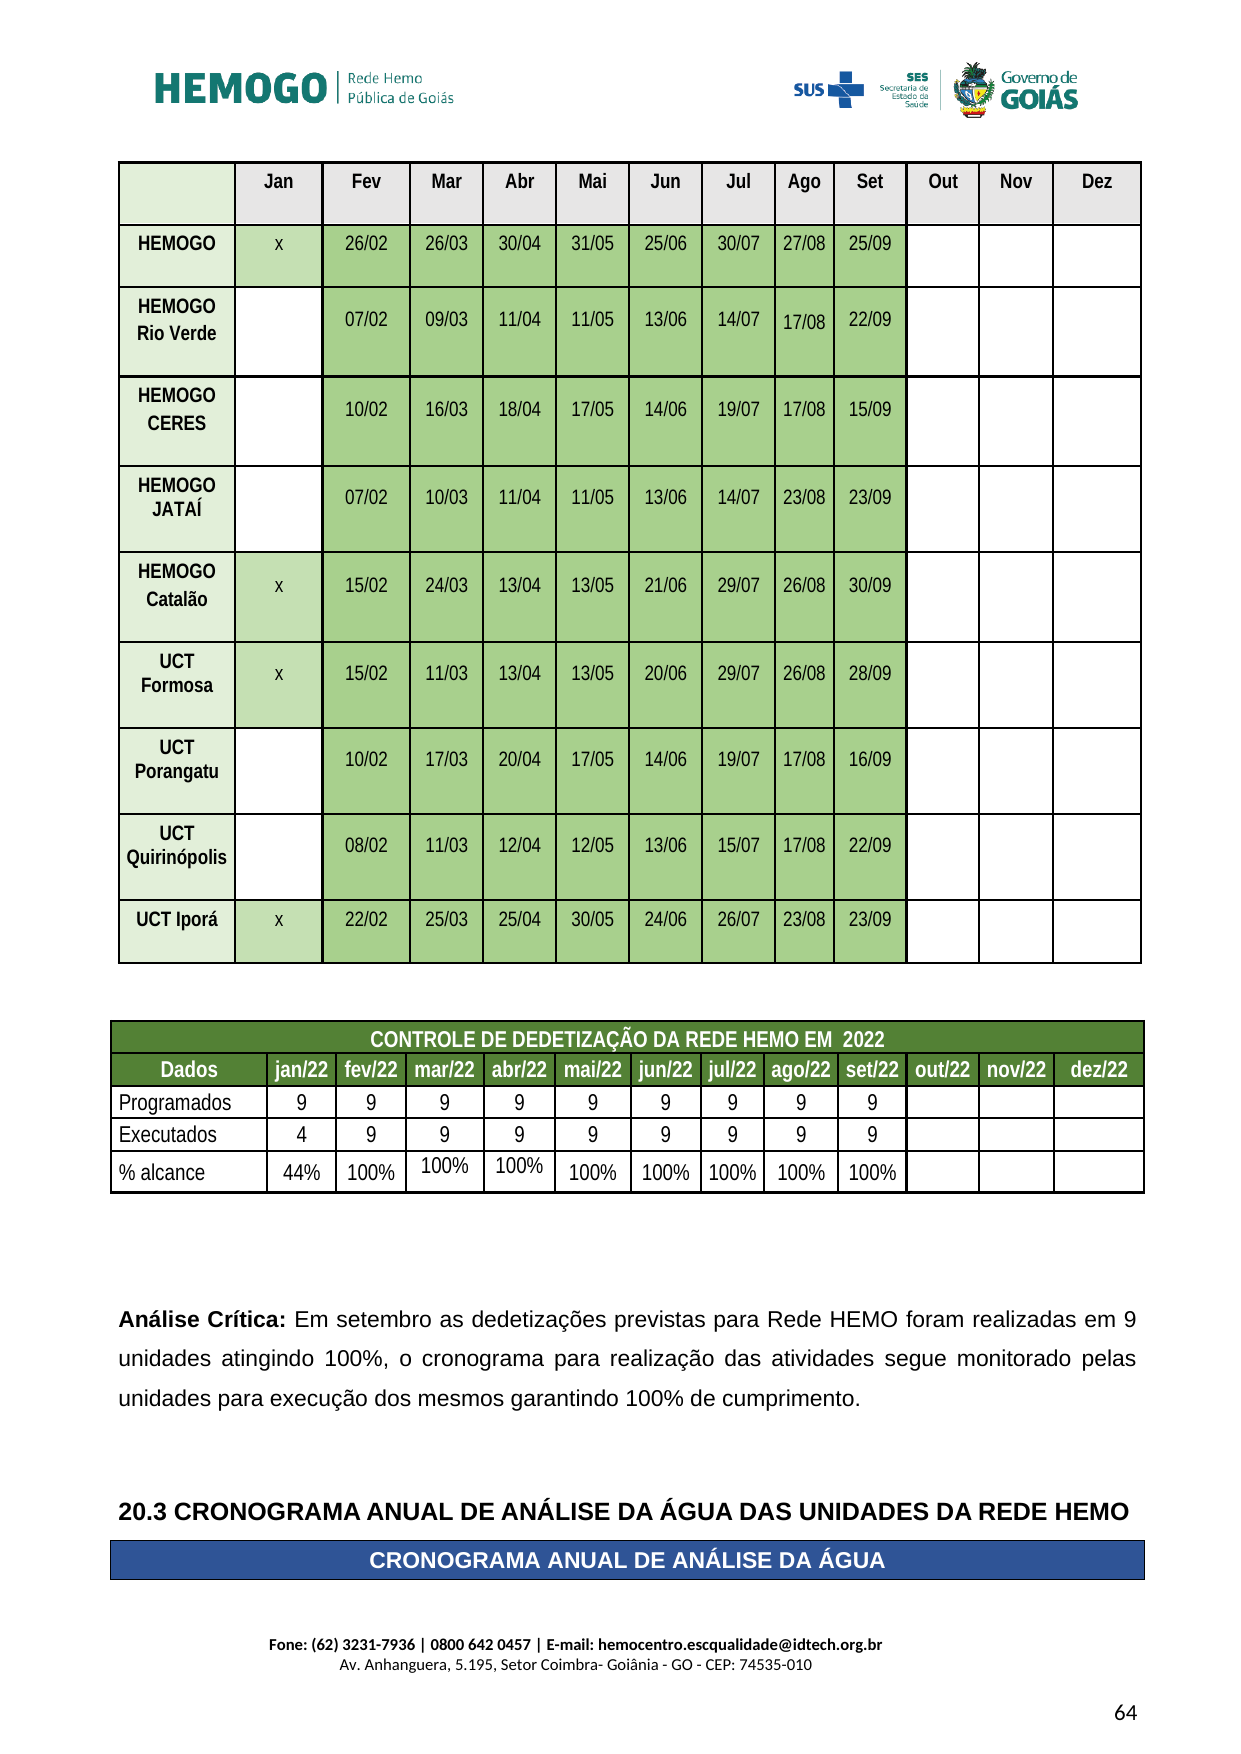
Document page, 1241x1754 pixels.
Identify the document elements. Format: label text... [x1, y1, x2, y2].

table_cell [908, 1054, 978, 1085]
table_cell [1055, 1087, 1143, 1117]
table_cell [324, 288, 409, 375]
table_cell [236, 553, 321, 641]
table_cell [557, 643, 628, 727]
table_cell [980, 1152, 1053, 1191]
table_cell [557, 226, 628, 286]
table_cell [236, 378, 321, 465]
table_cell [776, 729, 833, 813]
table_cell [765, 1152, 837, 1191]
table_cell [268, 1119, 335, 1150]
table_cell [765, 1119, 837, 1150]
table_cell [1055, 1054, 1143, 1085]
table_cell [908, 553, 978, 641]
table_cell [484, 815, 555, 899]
text Análise Crítica: Em setembro as dedetizações previstas para Rede HEMO foram realizadas em 9 unidades atingindo 100%, o cronograma para realização das atividades segue monitorado pelas unidades para execução dos mesmos garantindo 100% de cumprimento. [118, 1306, 1137, 1411]
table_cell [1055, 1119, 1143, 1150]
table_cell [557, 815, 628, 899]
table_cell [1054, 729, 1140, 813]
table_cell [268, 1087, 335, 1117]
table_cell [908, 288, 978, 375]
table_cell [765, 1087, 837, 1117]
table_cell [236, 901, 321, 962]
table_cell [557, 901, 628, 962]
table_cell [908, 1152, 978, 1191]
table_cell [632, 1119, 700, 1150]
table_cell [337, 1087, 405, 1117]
picture [113, 29, 1117, 136]
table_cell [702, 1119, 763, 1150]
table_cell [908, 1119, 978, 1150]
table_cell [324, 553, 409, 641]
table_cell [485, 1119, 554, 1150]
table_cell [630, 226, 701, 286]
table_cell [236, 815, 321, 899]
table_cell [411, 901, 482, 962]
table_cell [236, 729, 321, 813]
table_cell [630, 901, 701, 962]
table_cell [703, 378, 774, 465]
subtitle 20.3 CRONOGRAMA ANUAL DE ANÁLISE DA ÁGUA DAS UNIDADES DA REDE HEMO [118, 1497, 1137, 1526]
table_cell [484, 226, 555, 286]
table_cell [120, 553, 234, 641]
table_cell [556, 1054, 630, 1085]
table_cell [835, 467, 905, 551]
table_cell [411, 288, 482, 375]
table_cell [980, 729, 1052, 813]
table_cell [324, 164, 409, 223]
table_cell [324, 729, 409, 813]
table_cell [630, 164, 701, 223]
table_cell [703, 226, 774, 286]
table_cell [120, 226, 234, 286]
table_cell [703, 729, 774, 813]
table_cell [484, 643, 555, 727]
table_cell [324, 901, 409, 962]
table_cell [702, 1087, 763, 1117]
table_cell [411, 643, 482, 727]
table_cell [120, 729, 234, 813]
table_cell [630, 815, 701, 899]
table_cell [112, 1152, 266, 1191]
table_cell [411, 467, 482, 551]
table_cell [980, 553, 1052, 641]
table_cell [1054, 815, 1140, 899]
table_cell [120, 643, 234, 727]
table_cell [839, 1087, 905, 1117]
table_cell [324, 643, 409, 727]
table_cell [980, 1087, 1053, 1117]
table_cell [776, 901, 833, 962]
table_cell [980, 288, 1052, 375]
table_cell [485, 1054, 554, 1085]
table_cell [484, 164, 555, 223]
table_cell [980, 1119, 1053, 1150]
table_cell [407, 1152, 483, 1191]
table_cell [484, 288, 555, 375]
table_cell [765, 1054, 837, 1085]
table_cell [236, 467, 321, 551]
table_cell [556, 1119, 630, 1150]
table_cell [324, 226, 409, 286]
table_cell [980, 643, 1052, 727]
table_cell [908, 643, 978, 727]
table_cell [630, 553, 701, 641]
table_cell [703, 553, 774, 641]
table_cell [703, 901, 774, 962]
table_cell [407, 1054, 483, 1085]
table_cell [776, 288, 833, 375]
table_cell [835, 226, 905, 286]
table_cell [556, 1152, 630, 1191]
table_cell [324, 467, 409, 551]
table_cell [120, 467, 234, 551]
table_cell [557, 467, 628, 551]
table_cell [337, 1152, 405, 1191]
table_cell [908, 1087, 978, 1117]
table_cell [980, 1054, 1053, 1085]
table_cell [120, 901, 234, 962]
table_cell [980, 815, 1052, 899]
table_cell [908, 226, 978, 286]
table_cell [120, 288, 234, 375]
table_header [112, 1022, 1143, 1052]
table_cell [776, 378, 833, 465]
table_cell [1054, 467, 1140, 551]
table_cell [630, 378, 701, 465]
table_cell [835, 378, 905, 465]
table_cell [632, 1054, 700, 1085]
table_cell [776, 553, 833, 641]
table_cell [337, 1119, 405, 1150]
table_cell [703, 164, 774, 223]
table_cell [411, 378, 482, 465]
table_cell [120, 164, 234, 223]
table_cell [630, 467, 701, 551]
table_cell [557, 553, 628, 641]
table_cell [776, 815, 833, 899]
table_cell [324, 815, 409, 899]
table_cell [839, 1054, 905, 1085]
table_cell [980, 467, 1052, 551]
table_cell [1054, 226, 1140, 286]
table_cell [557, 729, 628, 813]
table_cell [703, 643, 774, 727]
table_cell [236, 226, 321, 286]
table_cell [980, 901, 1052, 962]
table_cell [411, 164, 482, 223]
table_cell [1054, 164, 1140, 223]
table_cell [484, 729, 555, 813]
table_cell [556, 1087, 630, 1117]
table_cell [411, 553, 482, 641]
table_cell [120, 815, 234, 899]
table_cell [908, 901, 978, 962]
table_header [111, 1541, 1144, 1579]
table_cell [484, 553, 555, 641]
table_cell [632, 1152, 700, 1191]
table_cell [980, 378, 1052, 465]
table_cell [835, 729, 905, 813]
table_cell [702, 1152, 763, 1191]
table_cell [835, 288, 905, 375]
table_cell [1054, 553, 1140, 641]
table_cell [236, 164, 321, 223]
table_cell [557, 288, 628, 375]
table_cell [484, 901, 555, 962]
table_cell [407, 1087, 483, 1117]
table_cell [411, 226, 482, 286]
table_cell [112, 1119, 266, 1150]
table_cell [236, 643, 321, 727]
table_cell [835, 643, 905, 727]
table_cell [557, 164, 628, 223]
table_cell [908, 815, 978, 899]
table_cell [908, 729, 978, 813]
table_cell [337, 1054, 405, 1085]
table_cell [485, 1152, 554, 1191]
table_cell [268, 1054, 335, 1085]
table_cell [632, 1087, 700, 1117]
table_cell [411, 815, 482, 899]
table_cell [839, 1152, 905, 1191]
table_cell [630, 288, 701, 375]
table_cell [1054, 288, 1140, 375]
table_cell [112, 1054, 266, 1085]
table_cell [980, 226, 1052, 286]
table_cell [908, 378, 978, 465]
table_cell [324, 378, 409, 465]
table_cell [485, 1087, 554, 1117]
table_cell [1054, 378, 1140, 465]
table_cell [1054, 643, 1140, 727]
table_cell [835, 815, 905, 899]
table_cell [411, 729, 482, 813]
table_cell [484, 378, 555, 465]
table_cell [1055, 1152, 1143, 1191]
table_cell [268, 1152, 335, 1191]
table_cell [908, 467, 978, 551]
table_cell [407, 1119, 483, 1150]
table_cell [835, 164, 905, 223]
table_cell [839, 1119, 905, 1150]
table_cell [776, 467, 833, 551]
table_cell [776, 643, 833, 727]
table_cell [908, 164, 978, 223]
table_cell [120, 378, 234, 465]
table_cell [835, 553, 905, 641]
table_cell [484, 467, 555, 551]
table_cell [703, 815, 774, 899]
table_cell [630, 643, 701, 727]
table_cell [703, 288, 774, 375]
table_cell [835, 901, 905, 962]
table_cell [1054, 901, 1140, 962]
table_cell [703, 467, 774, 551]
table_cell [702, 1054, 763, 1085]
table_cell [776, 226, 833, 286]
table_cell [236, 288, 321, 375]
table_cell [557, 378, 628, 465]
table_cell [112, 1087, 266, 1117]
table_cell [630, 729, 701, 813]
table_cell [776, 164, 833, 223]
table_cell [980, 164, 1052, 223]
